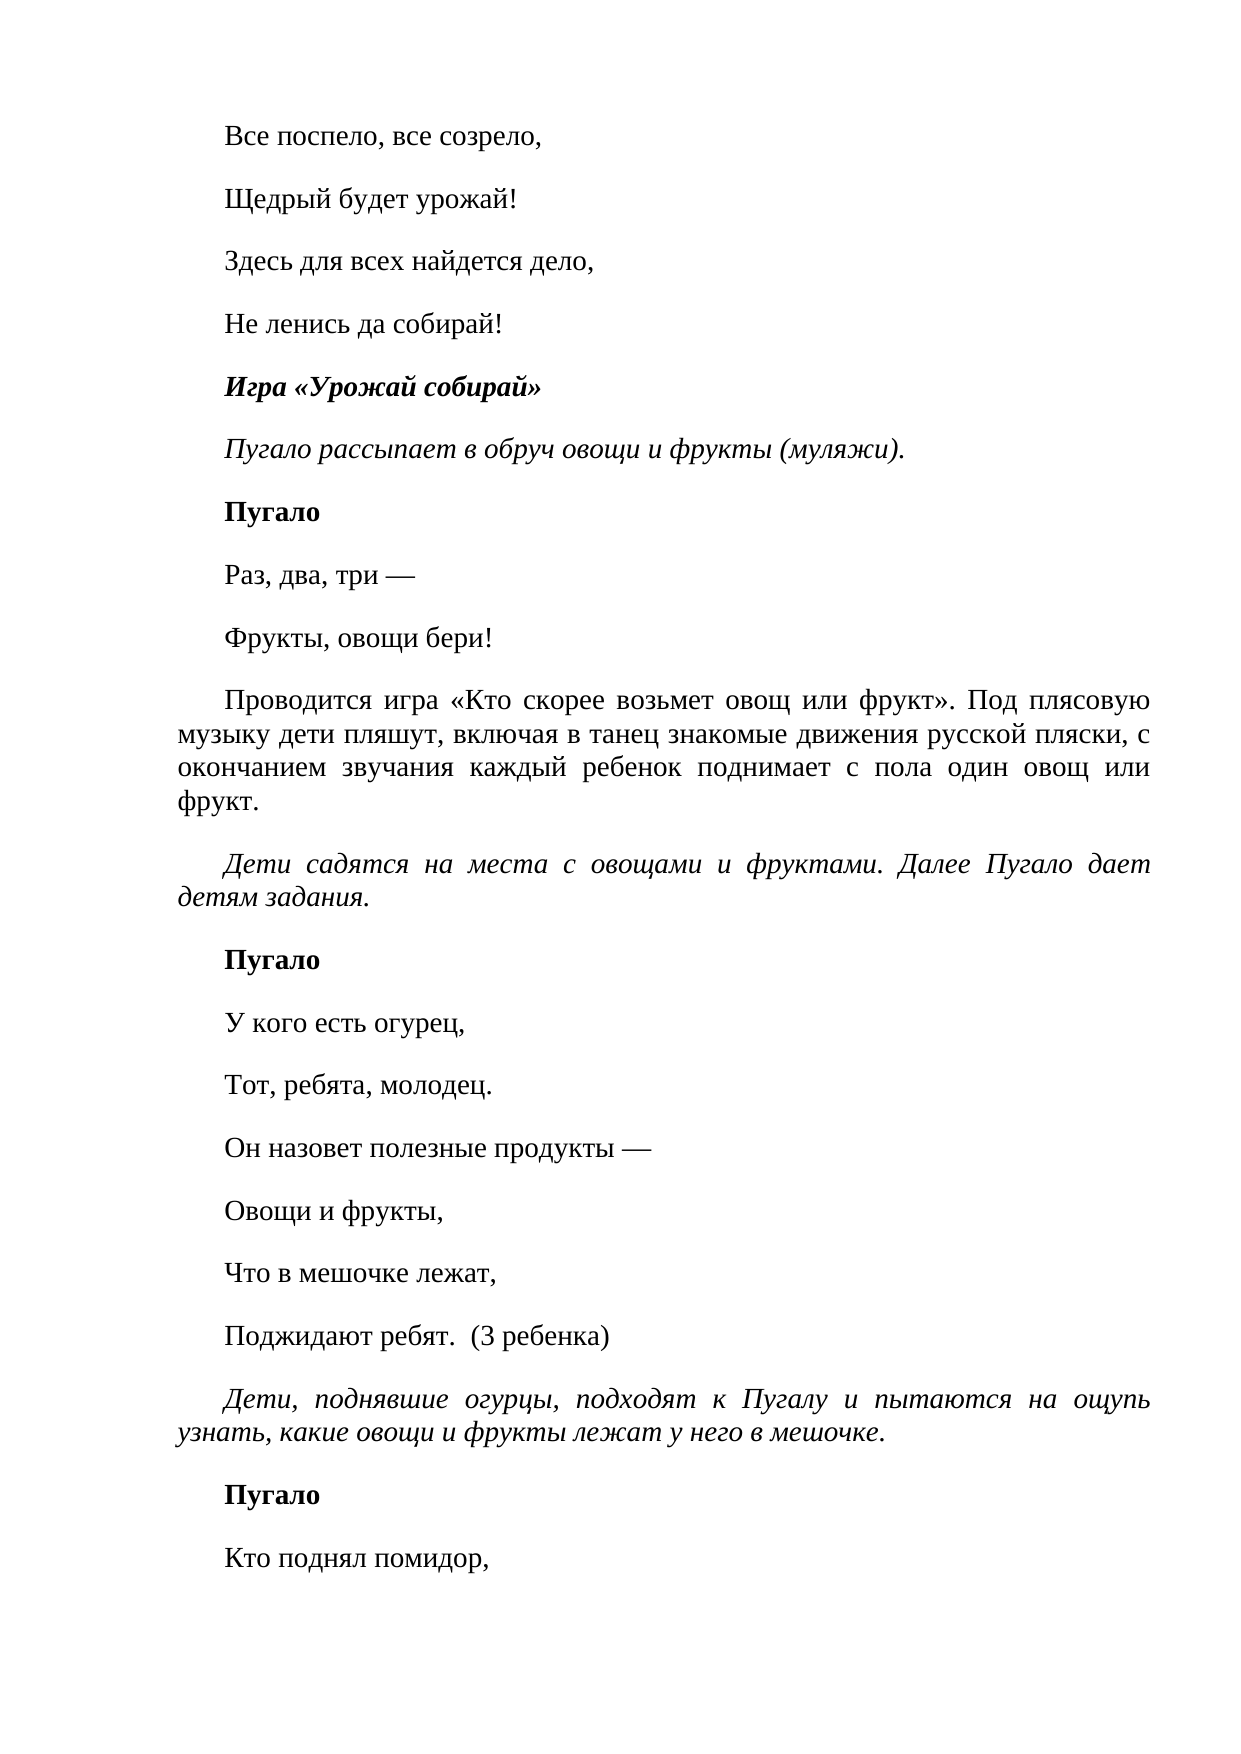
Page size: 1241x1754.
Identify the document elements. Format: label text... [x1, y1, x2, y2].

text Фрукты, овощи бери! [177, 620, 1152, 653]
text Пугало [177, 942, 1152, 976]
text Проводится игра «Кто скорее возьмет овощ или фрукт». Под плясовую музыку дети пляшут, включая в танец знакомые движения русской пляски, с окончанием звучания каждый ребенок поднимает с пола один овощ или фрукт. [177, 682, 1152, 817]
text Дети, поднявшие огурцы, подходят к Пугалу и пытаются на ощупь узнать, какие овощи и фрукты лежат у него в мешочке. [177, 1381, 1152, 1448]
text Игра «Урожай собирай» [177, 369, 1152, 402]
text Пугало [177, 494, 1152, 528]
text Он назовет полезные продукты — [177, 1130, 1152, 1164]
text Раз, два, три — [177, 557, 1152, 591]
text Кто поднял помидор, [177, 1540, 1152, 1573]
text Все поспело, все созрело, [177, 118, 1152, 152]
text Тот, ребята, молодец. [177, 1067, 1152, 1101]
text Пугало [177, 1477, 1152, 1511]
text Здесь для всех найдется дело, [177, 243, 1152, 277]
text Пугало рассыпает в обруч овощи и фрукты (муляжи). [177, 432, 1152, 465]
text Что в мешочке лежат, [177, 1256, 1152, 1289]
text Овощи и фрукты, [177, 1193, 1152, 1226]
text Не ленись да собирай! [177, 306, 1152, 340]
text Поджидают ребят. (3 ребенка) [177, 1318, 1152, 1352]
text Дети садятся на места с овощами и фруктами. Далее Пугало дает детям задания. [177, 846, 1152, 913]
text У кого есть огурец, [177, 1005, 1152, 1038]
text Щедрый будет урожай! [177, 181, 1152, 214]
